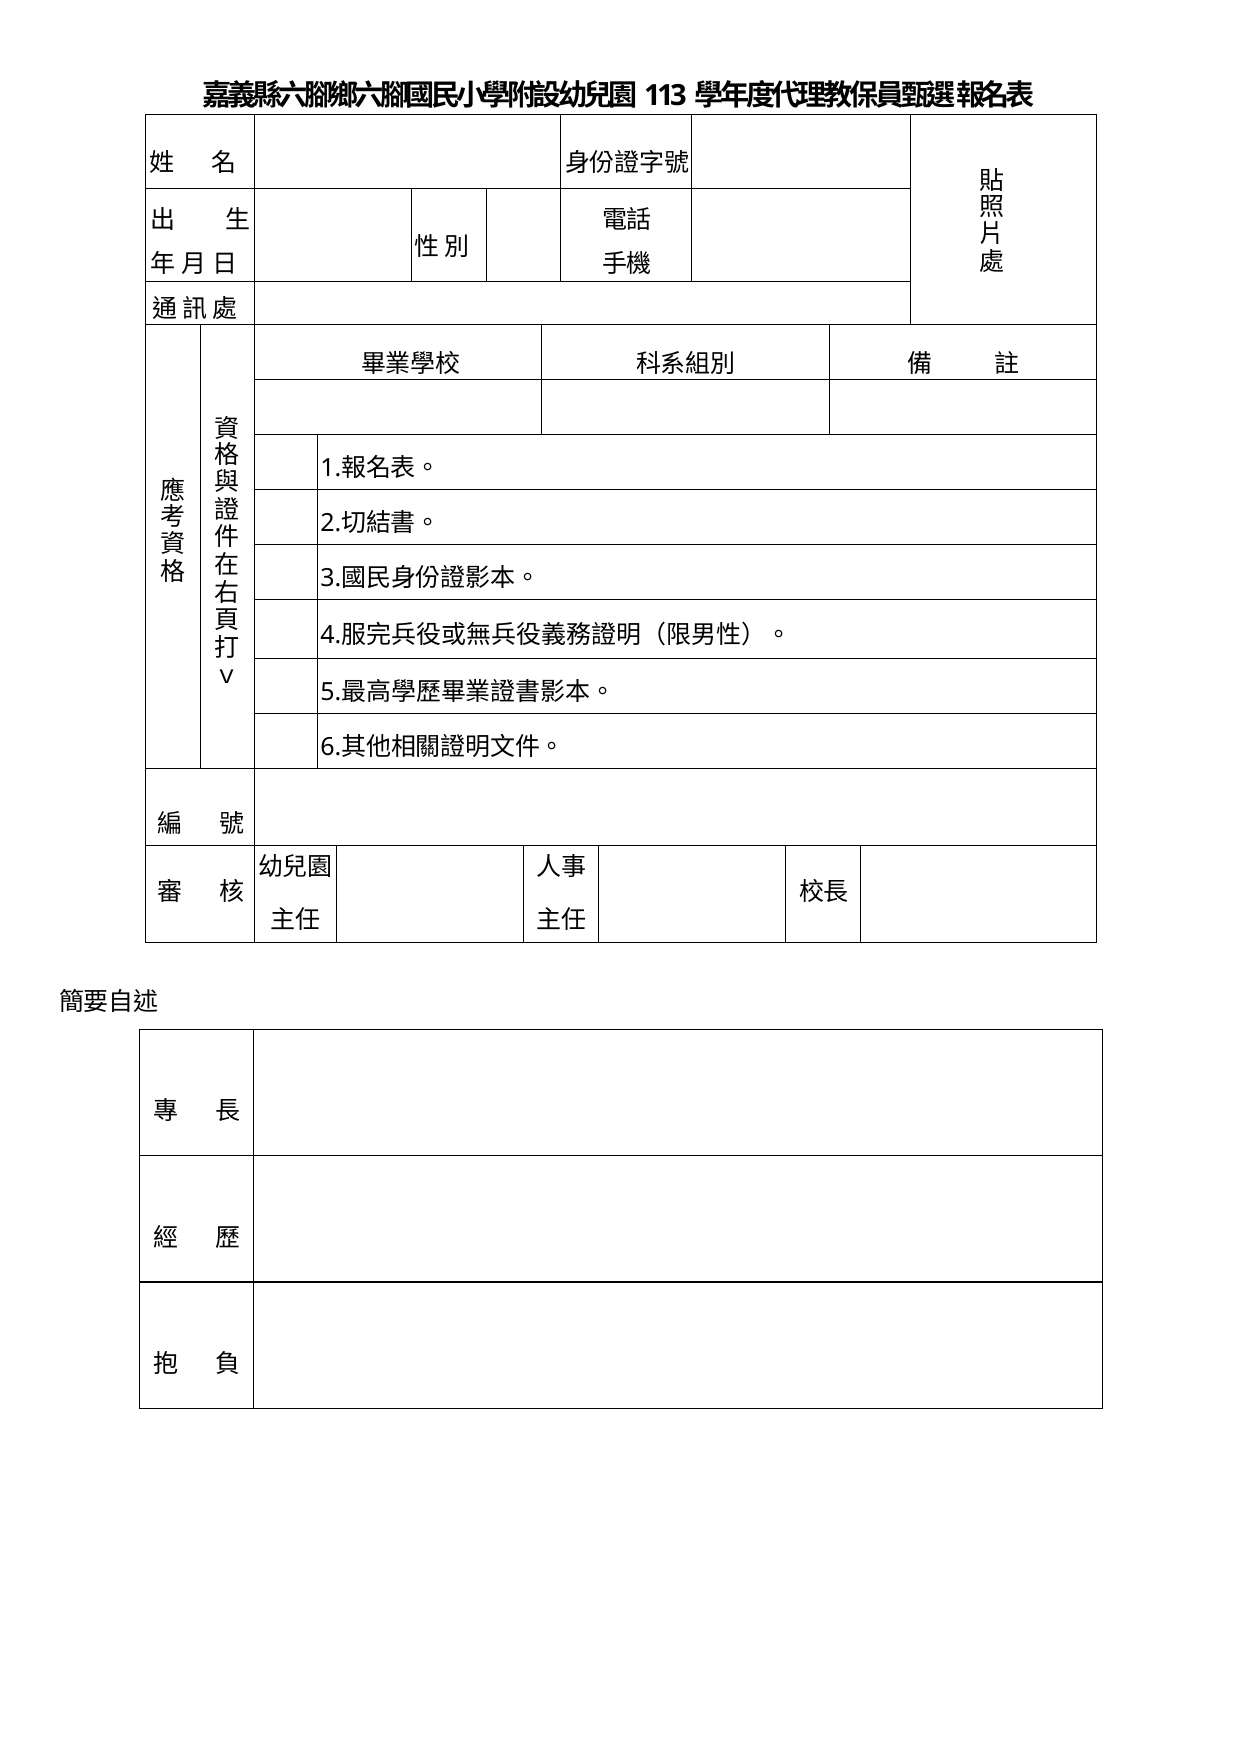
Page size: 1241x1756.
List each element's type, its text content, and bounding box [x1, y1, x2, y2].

table_cell 3.國民身份證影本。 [318, 545, 1096, 599]
table_cell [599, 846, 785, 942]
table_cell [255, 380, 541, 434]
table_cell 應考資格 [146, 325, 200, 768]
table_header [692, 115, 910, 188]
table_cell 5.最高學歷畢業證書影本。 [318, 659, 1096, 713]
table_cell 科系組別 [542, 325, 829, 379]
table_cell 4.服完兵役或無兵役義務證明（限男性）。 [318, 600, 1096, 658]
table_cell 畢業學校 [255, 325, 541, 379]
table_cell [337, 846, 523, 942]
table_cell [255, 435, 317, 489]
table_cell [861, 846, 1096, 942]
table_header 貼照片處 [911, 115, 1096, 324]
table_cell 人事 主任 [524, 846, 598, 942]
table_cell 1.報名表。 [318, 435, 1096, 489]
table_cell [830, 380, 1096, 434]
table_cell 備 註 [830, 325, 1096, 379]
table_cell [255, 189, 411, 281]
table_header 身份證字號 [561, 115, 691, 188]
table_cell [692, 189, 910, 281]
table_cell [255, 769, 1096, 844]
table_cell 抱 負 [140, 1283, 253, 1408]
table_cell 編 號 [146, 769, 254, 844]
table_cell 審 核 [146, 846, 254, 942]
table_cell [255, 714, 317, 768]
table_header [255, 115, 560, 188]
table_cell [255, 659, 317, 713]
table_cell 出 生年 月 日 [146, 189, 254, 281]
table_cell [255, 600, 317, 658]
table_cell [254, 1156, 1102, 1281]
table_header [254, 1030, 1102, 1155]
table_cell 性 別 [412, 189, 486, 281]
table_cell 資格與證件在右頁打 ｖ [201, 325, 254, 768]
table_cell [255, 490, 317, 544]
table_header 專 長 [140, 1030, 253, 1155]
table_cell 經 歷 [140, 1156, 253, 1281]
table_cell [255, 545, 317, 599]
table_cell 6.其他相關證明文件。 [318, 714, 1096, 768]
table_cell [542, 380, 829, 434]
text 簡要自述 [59, 981, 1205, 1018]
table_cell [254, 1283, 1102, 1408]
subtitle 嘉義縣六腳鄉六腳國民小學附設幼兒園113 學年度代理教保員甄選報名表 [52, 71, 1188, 114]
table_cell 電話手機 [561, 189, 691, 281]
table_cell [255, 282, 910, 324]
table_cell [487, 189, 560, 281]
table_cell 2.切結書。 [318, 490, 1096, 544]
table_cell 幼兒園 主任 [255, 846, 336, 942]
table_cell 通 訊 處 [146, 282, 254, 324]
table_cell 校長 [786, 846, 860, 942]
table_header 姓 名 [146, 115, 254, 188]
